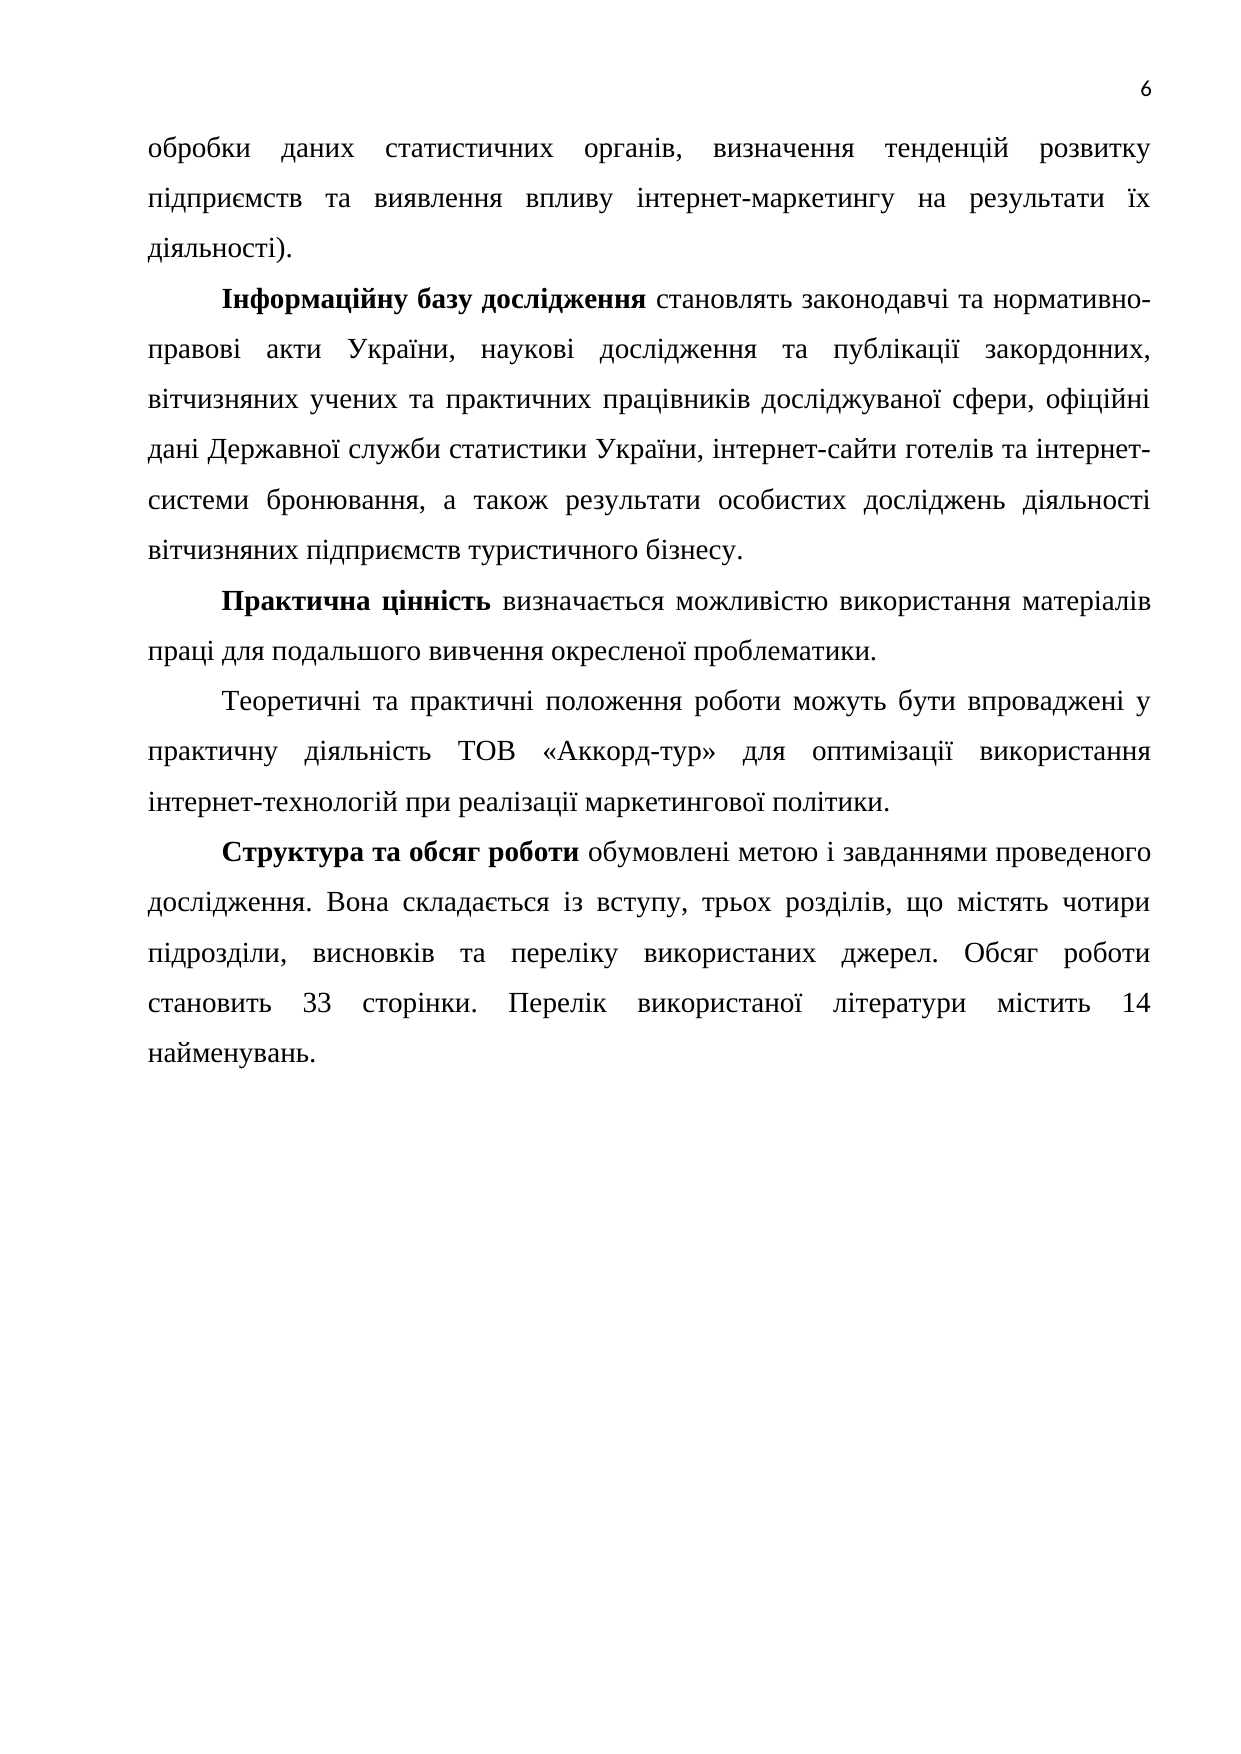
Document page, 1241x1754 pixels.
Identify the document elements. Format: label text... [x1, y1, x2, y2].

text Структура та обсяг роботи обумовлені метою і завданнями проведеного дослідження. Вона складається із вступу, трьох розділів, що містять чотири підрозділи, висновків та переліку використаних джерел. Обсяг роботи становить 33 сторінки. Перелік використаної літератури містить 14 найменувань. [148, 834, 1152, 1069]
text Інформаційну базу дослідження становлять законодавчі та нормативно-правові акти України, наукові дослідження та публікації закордонних, вітчизняних учених та практичних працівників досліджуваної сфери, офіційні дані Державної служби статистики України, інтернет-сайти готелів та інтернет-системи бронювання, а також результати особистих досліджень діяльності вітчизняних підприємств туристичного бізнесу. [148, 281, 1152, 566]
text Практична цінність визначається можливістю використання матеріалів праці для подальшого вивчення окресленої проблематики. [148, 583, 1152, 666]
text Теоретичні та практичні положення роботи можуть бути впроваджені у практичну діяльність ТОВ «Аккорд-тур» для оптимізації використання інтернет-технологій при реалізації маркетингової політики. [148, 683, 1152, 817]
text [148, 130, 1152, 264]
